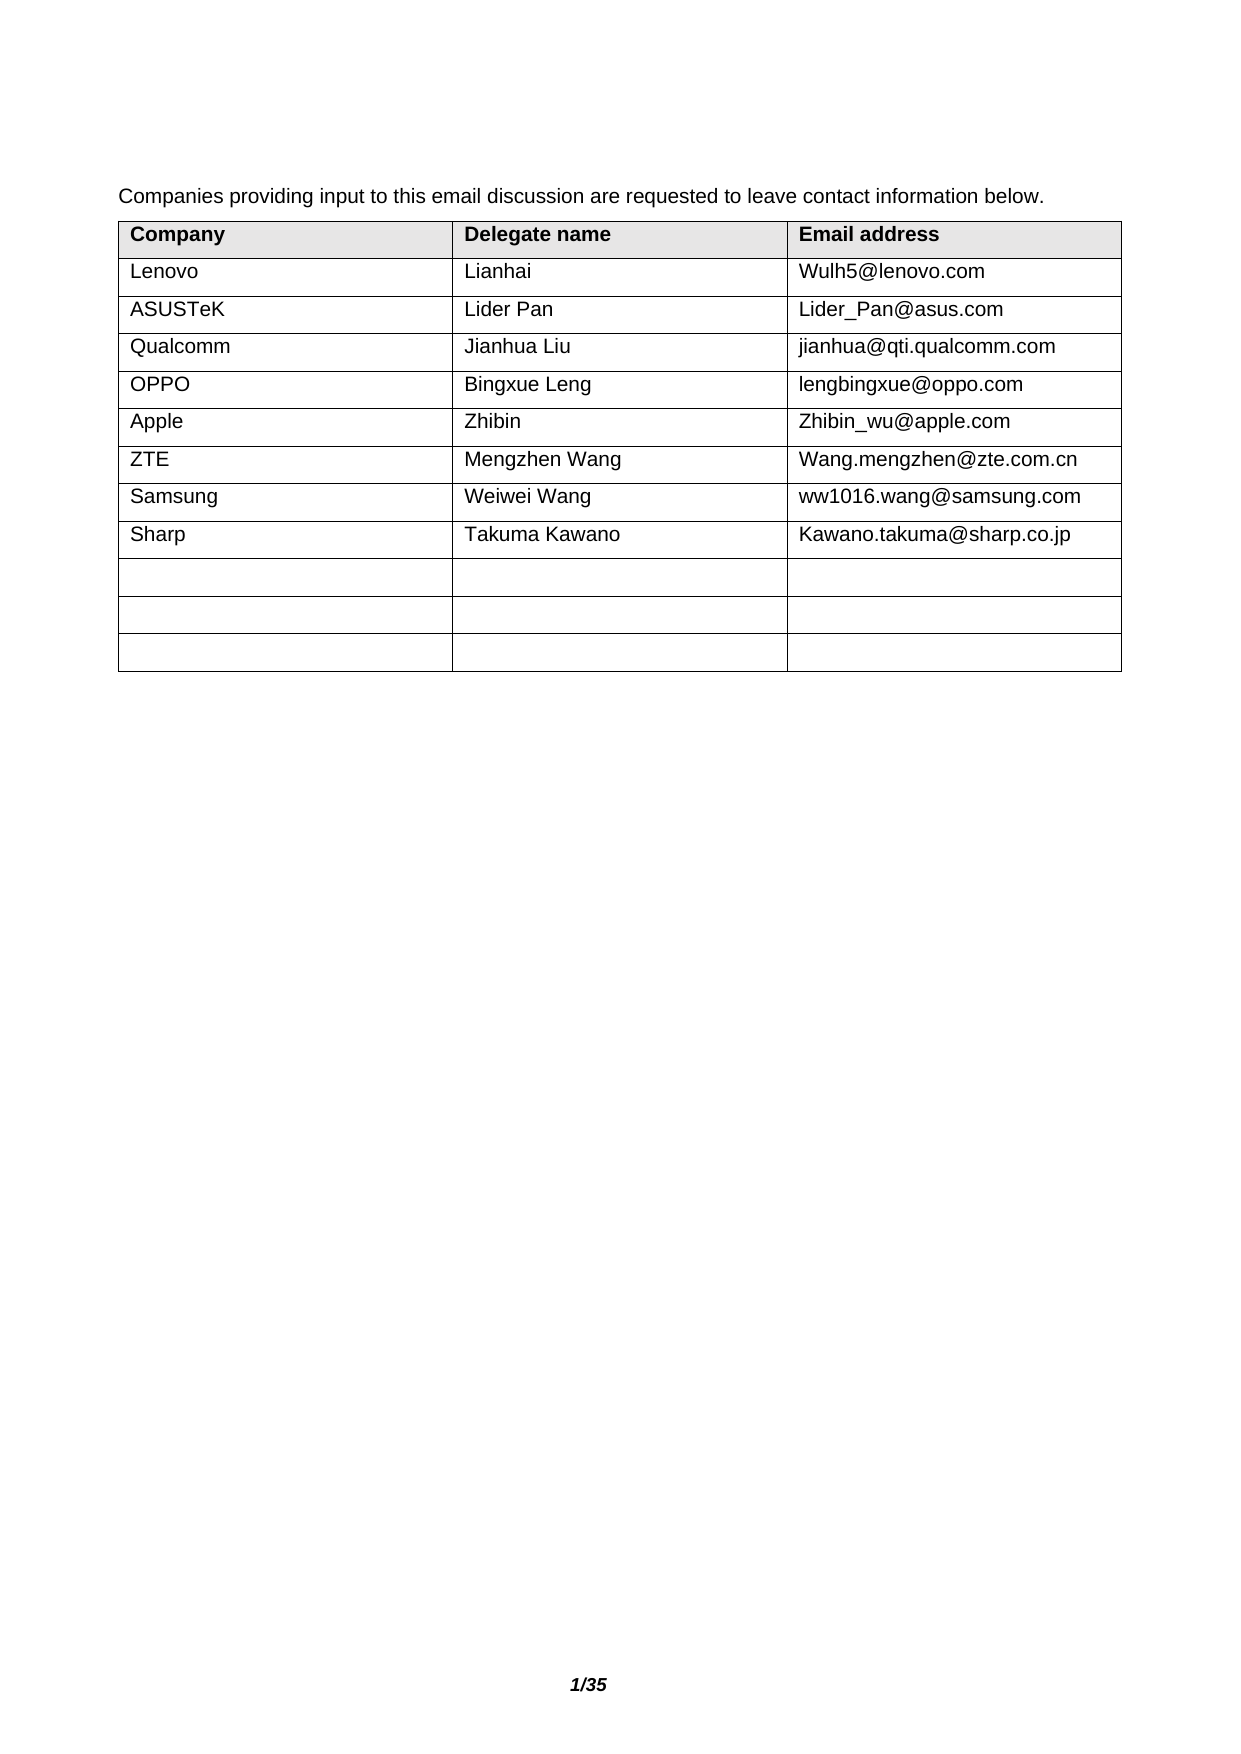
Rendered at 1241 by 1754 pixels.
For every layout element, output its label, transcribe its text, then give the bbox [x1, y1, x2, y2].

table_cell Wang.mengzhen@zte.com.cn [788, 447, 1121, 483]
table_cell [453, 559, 787, 596]
table_cell jianhua@qti.qualcomm.com [788, 334, 1121, 371]
table_cell [788, 559, 1121, 596]
table_cell Lianhai [453, 259, 787, 296]
table_cell Apple [119, 409, 452, 446]
table_header Company [119, 222, 452, 258]
table_cell Kawano.takuma@sharp.co.jp [788, 522, 1121, 558]
table_cell Takuma Kawano [453, 522, 787, 558]
table_cell [453, 597, 787, 633]
table_cell Weiwei Wang [453, 484, 787, 521]
table_cell ZTE [119, 447, 452, 483]
table_cell lengbingxue@oppo.com [788, 372, 1121, 408]
table_cell Samsung [119, 484, 452, 521]
table_header Delegate name [453, 222, 787, 258]
table_cell Zhibin_wu@apple.com [788, 409, 1121, 446]
table_cell [453, 634, 787, 671]
table_cell ww1016.wang@samsung.com [788, 484, 1121, 521]
table_cell Jianhua Liu [453, 334, 787, 371]
table_cell Lenovo [119, 259, 452, 296]
table_cell [788, 634, 1121, 671]
table_cell Lider_Pan@asus.com [788, 297, 1121, 333]
table_cell [119, 559, 452, 596]
table_cell [119, 597, 452, 633]
table_cell [119, 634, 452, 671]
table_cell Qualcomm [119, 334, 452, 371]
table_cell OPPO [119, 372, 452, 408]
table_cell Bingxue Leng [453, 372, 787, 408]
table_cell Sharp [119, 522, 452, 558]
table_cell Wulh5@lenovo.com [788, 259, 1121, 296]
table_cell Zhibin [453, 409, 787, 446]
text Companies providing input to this email discussion are requested to leave contact information below. [118, 184, 1122, 208]
table_cell Mengzhen Wang [453, 447, 787, 483]
table_header Email address [788, 222, 1121, 258]
table_cell [788, 597, 1121, 633]
table_cell Lider Pan [453, 297, 787, 333]
table_cell ASUSTeK [119, 297, 452, 333]
